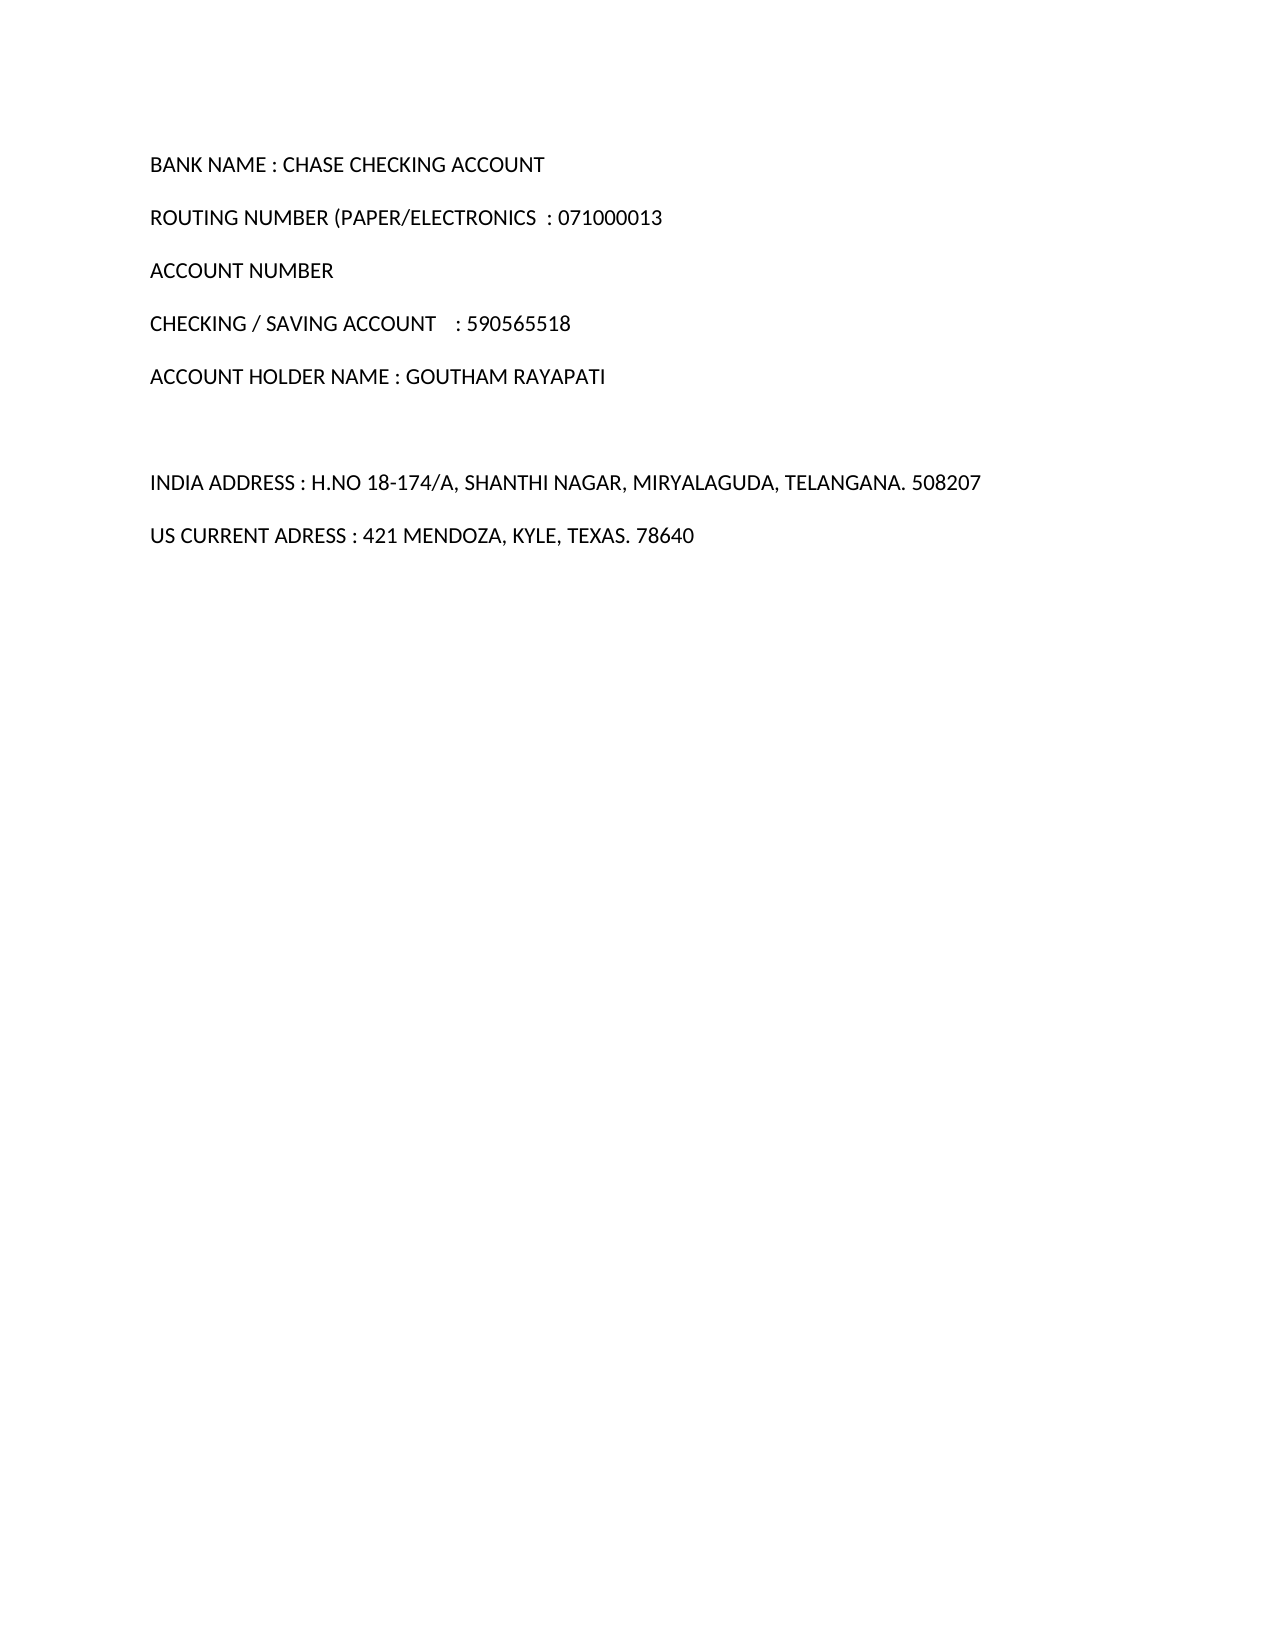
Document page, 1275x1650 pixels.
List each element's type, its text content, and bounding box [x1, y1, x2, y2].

text ROUTING NUMBER (PAPER/ELECTRONICS : 071000013 [150, 203, 1125, 231]
text CHECKING / SAVING ACCOUNT : 590565518 [150, 309, 1125, 337]
text INDIA ADDRESS : H.NO 18-174/A, SHANTHI NAGAR, MIRYALAGUDA, TELANGANA. 508207 [150, 468, 1125, 496]
text ACCOUNT HOLDER NAME : GOUTHAM RAYAPATI [150, 362, 1125, 390]
text ACCOUNT NUMBER [150, 256, 1125, 284]
text BANK NAME : CHASE CHECKING ACCOUNT [150, 150, 1125, 178]
text US CURRENT ADRESS : 421 MENDOZA, KYLE, TEXAS. 78640 [150, 521, 1125, 549]
